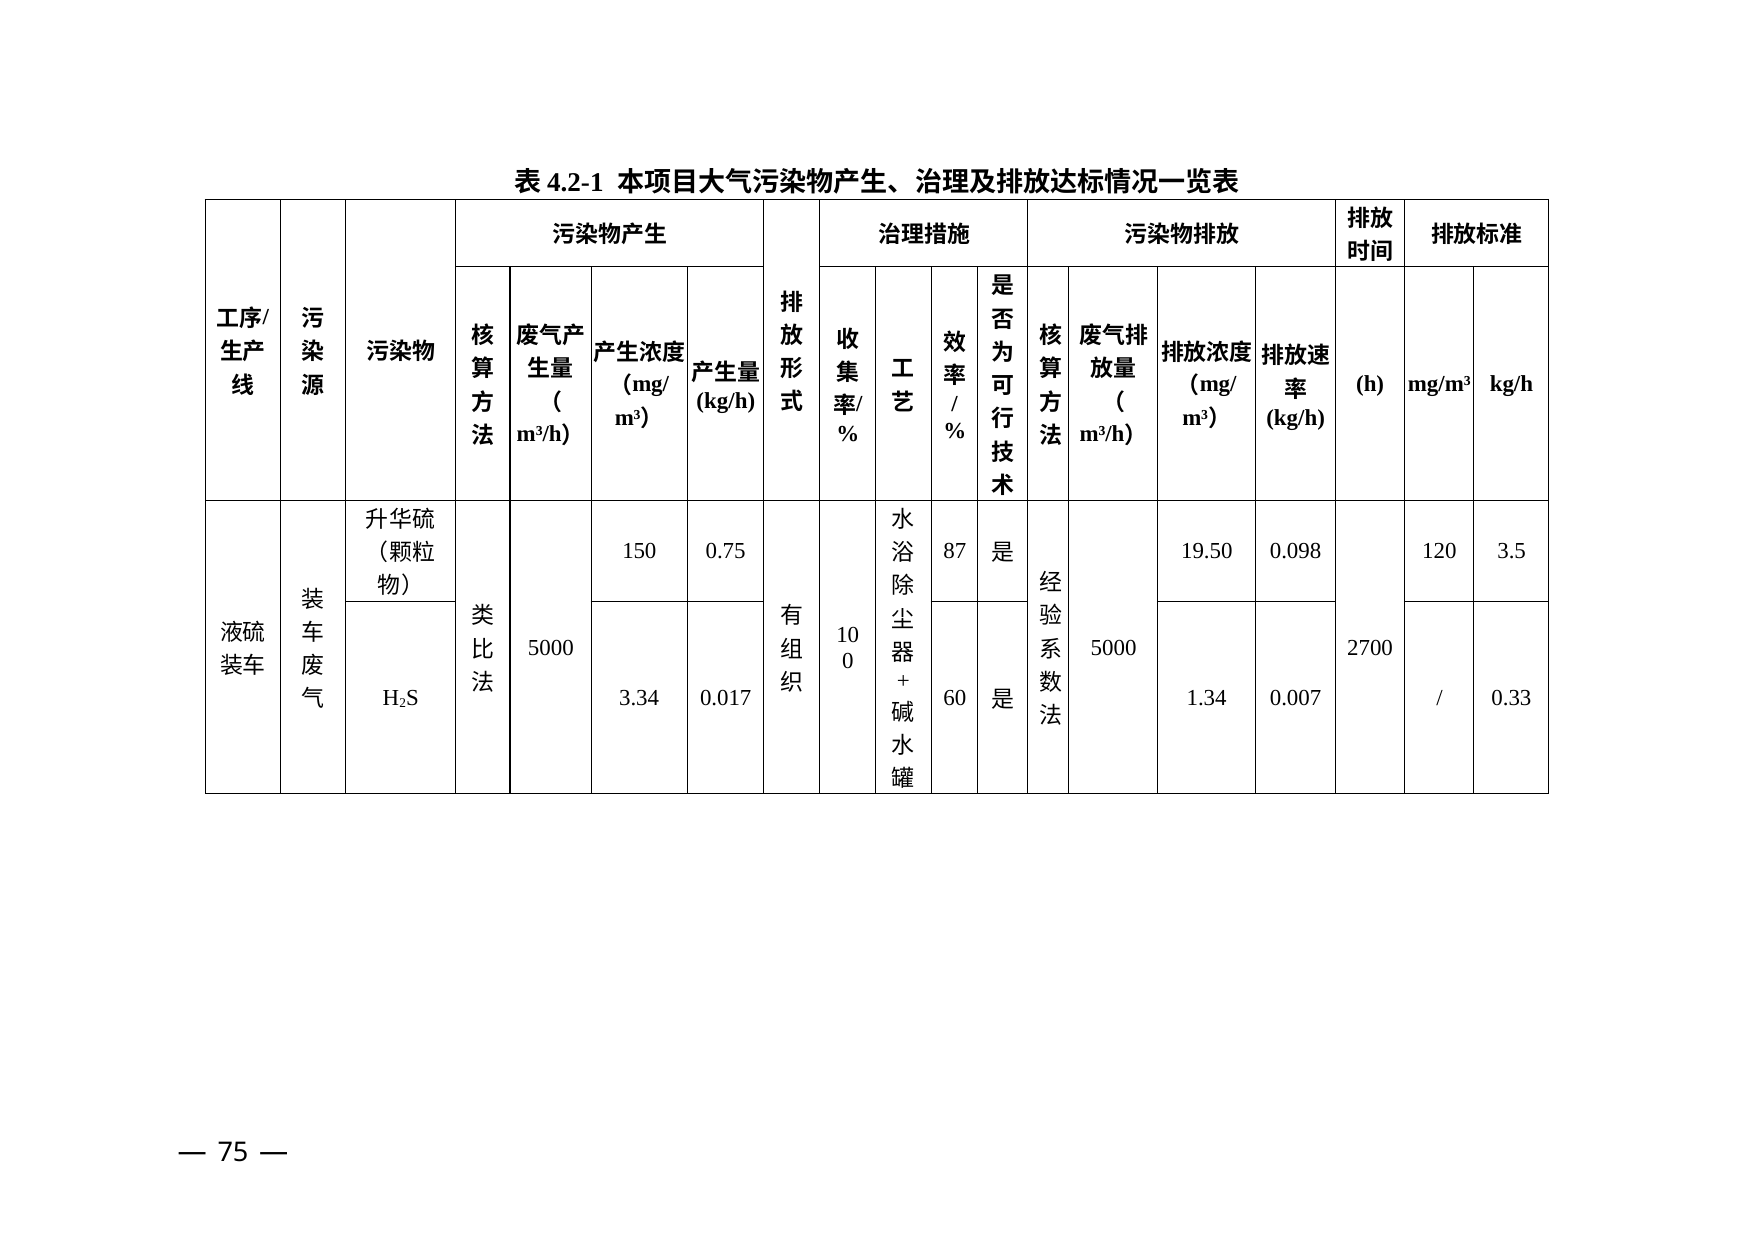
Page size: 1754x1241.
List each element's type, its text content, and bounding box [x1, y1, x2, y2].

table_cell 类比法 [456, 501, 509, 793]
table_cell 1.34 [1158, 602, 1255, 793]
table_cell 经验系数法 [1028, 501, 1068, 793]
table_cell 100 [820, 501, 875, 793]
table_cell 0.007 [1256, 602, 1335, 793]
table_cell 3.34 [592, 602, 687, 793]
table_cell 废气排放量（m³/h） [1069, 267, 1157, 500]
table_cell 3.5 [1474, 501, 1548, 601]
table_cell 5000 [511, 501, 591, 793]
table_header 排放标准 [1405, 200, 1548, 266]
table_cell 87 [932, 501, 977, 601]
table_cell 排放浓度（mg/m³） [1158, 267, 1255, 500]
table_header 污染物产生 [456, 200, 763, 266]
table_cell 收集率/% [820, 267, 875, 500]
table_cell 排放速率 (kg/h) [1256, 267, 1335, 500]
table_cell kg/h [1474, 267, 1548, 500]
table_cell 产生浓度（mg/m³） [592, 267, 687, 500]
table_cell 0.33 [1474, 602, 1548, 793]
table_cell 产生量 (kg/h) [688, 267, 763, 500]
table_cell 2700 [1336, 501, 1404, 793]
table_cell 是 [978, 602, 1027, 793]
text 表4.2-1 本项目大气污染物产生、治理及排放达标情况一览表 [177, 159, 1577, 199]
table_header 污染源 [281, 200, 345, 500]
table_cell 0.017 [688, 602, 763, 793]
table_cell H2S [346, 602, 455, 793]
table_cell 是 [978, 501, 1027, 601]
table_header 治理措施 [820, 200, 1027, 266]
table_cell 60 [932, 602, 977, 793]
table_cell 核算方法 [1028, 267, 1068, 500]
table_cell 废气产生量（m³/h） [511, 267, 591, 500]
table_cell 水浴除尘器+碱水罐 [876, 501, 931, 793]
table_cell 有组织 [764, 501, 819, 793]
table_header 工序/生产线 [206, 200, 280, 500]
table_cell 升华硫 （颗粒物） [346, 501, 455, 601]
table_cell mg/m³ [1405, 267, 1473, 500]
table_header 排放时间 [1336, 200, 1404, 266]
table_cell 5000 [1069, 501, 1157, 793]
table_cell 150 [592, 501, 687, 601]
table_cell 装车废气 [281, 501, 345, 793]
table_cell 0.75 [688, 501, 763, 601]
table_cell 工艺 [876, 267, 931, 500]
table_cell 液硫 装车 [206, 501, 280, 793]
table_cell 19.50 [1158, 501, 1255, 601]
table_cell (h) [1336, 267, 1404, 500]
table_cell 效率/% [932, 267, 977, 500]
table_cell 0.098 [1256, 501, 1335, 601]
table_cell 120 [1405, 501, 1473, 601]
table_cell 是否为可行技术 [978, 267, 1027, 500]
table_cell / [1405, 602, 1473, 793]
table_header 排放形式 [764, 200, 819, 500]
table_header 污染物 [346, 200, 455, 500]
table_cell 核算方法 [456, 267, 509, 500]
table_header 污染物排放 [1028, 200, 1335, 266]
